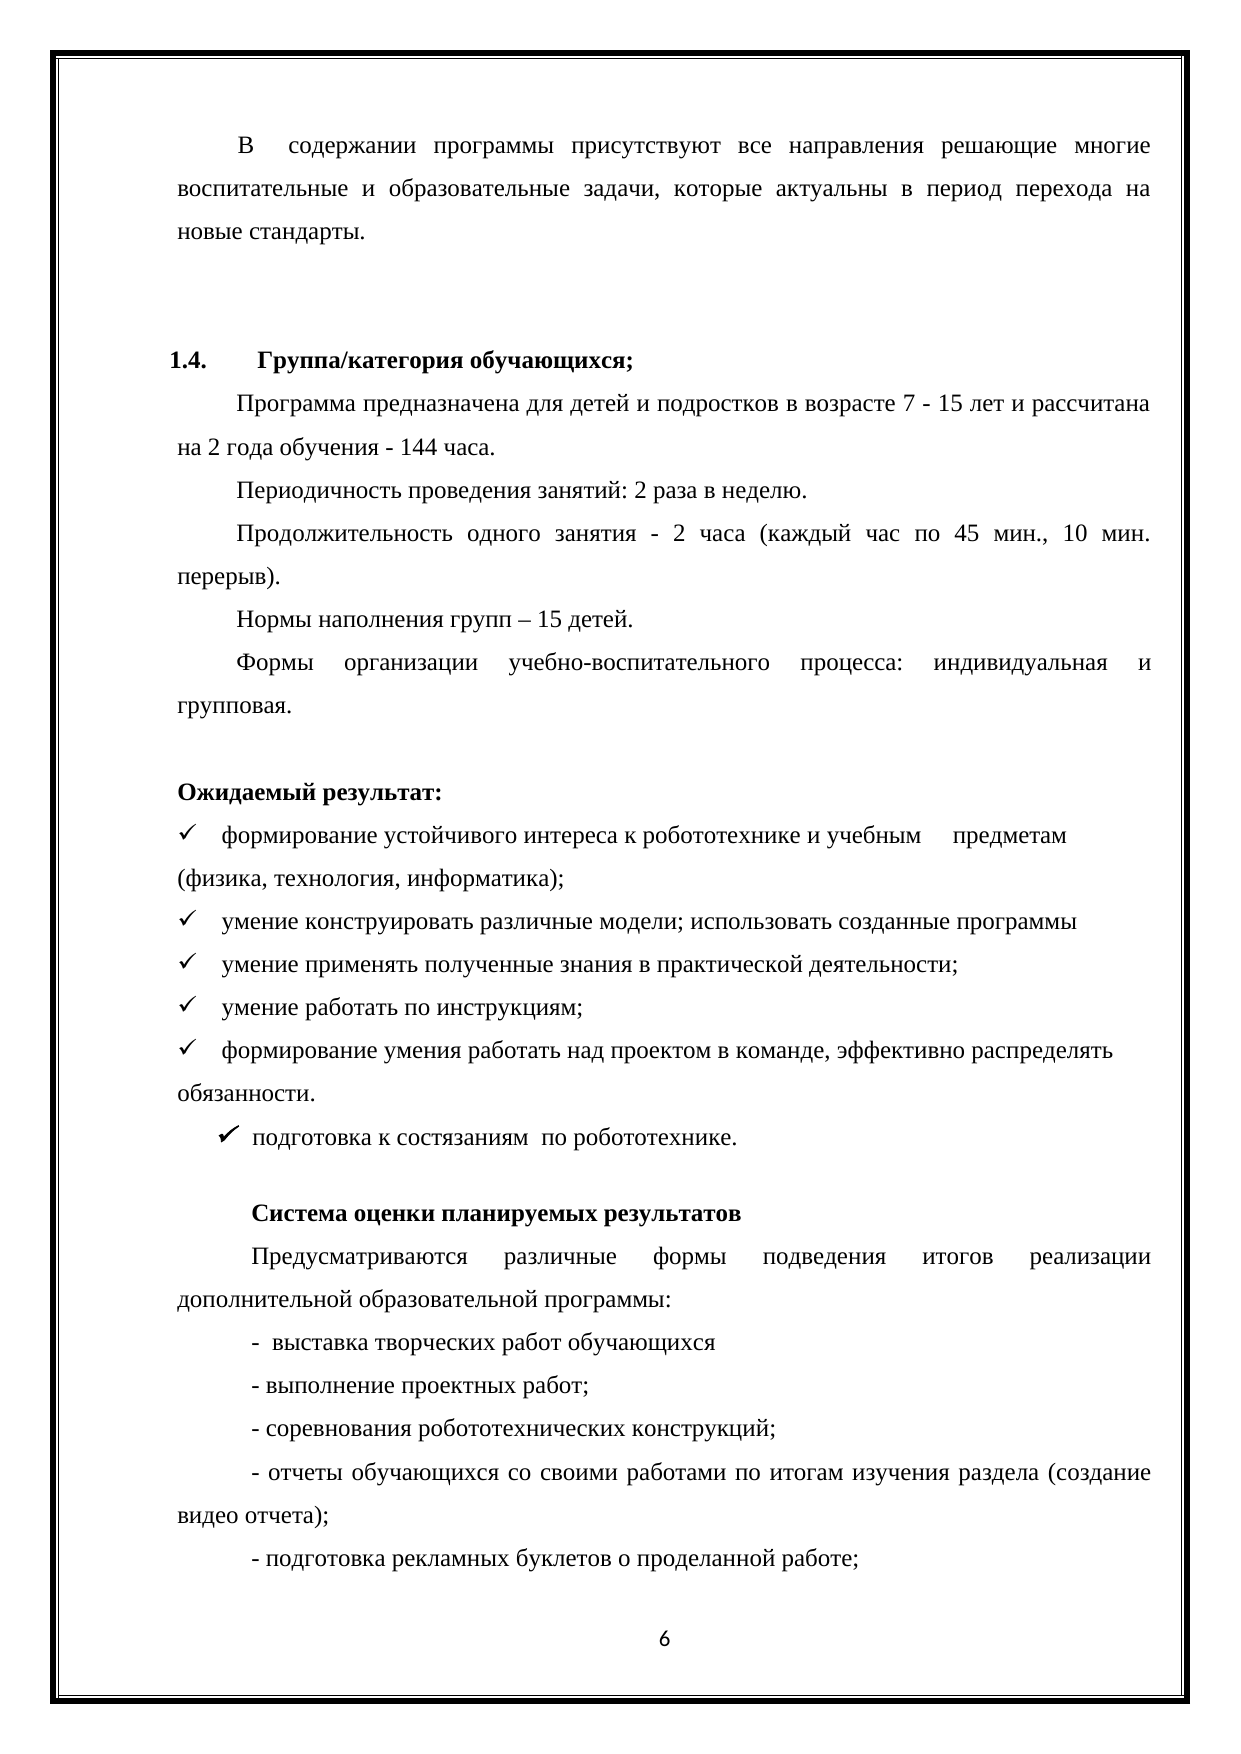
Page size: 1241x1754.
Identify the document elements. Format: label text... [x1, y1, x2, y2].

list формирование умения работать над проектом в команде, эффективно распределять обязанности. [177, 1035, 1137, 1107]
text - выполнение проектных работ; [177, 1370, 1152, 1399]
text Нормы наполнения групп – 15 детей. [177, 604, 1152, 633]
text Предусматриваются различные формы подведения итогов реализации дополнительной образовательной программы: [177, 1241, 1152, 1313]
text Ожидаемый результат: [177, 777, 1152, 805]
list Группа/категория обучающихся; [169, 345, 1152, 374]
text Программа предназначена для детей и подростков в возрасте 7 - 15 лет и рассчитана на 2 года обучения - 144 часа. [177, 388, 1152, 460]
list умение конструировать различные модели; использовать созданные программы [177, 906, 1152, 935]
list формирование устойчивого интереса к робототехнике и учебным предметам (физика, технология, информатика); [177, 820, 1152, 892]
text В содержании программы присутствуют все направления решающие многие воспитательные и образовательные задачи, которые актуальны в период перехода на новые стандарты. [177, 130, 1152, 245]
text - соревнования робототехнических конструкций; [177, 1413, 1152, 1442]
text Продолжительность одного занятия - 2 часа (каждый час по 45 мин., 10 мин. перерыв). [177, 518, 1152, 590]
list умение применять полученные знания в практической деятельности; [177, 949, 1152, 978]
text - отчеты обучающихся со своими работами по итогам изучения раздела (создание видео отчета); [177, 1457, 1152, 1528]
text Периодичность проведения занятий: 2 раза в неделю. [177, 475, 1152, 503]
text - выставка творческих работ обучающихся [177, 1327, 1152, 1356]
list умение работать по инструкциям; [177, 992, 1137, 1021]
list подготовка к состязаниям по робототехнике. [214, 1122, 1152, 1150]
text - подготовка рекламных буклетов о проделанной работе; [177, 1543, 1152, 1572]
text Формы организации учебно-воспитательного процесса: индивидуальная и групповая. [177, 647, 1152, 719]
list Система оценки планируемых результатов [177, 1198, 1152, 1227]
